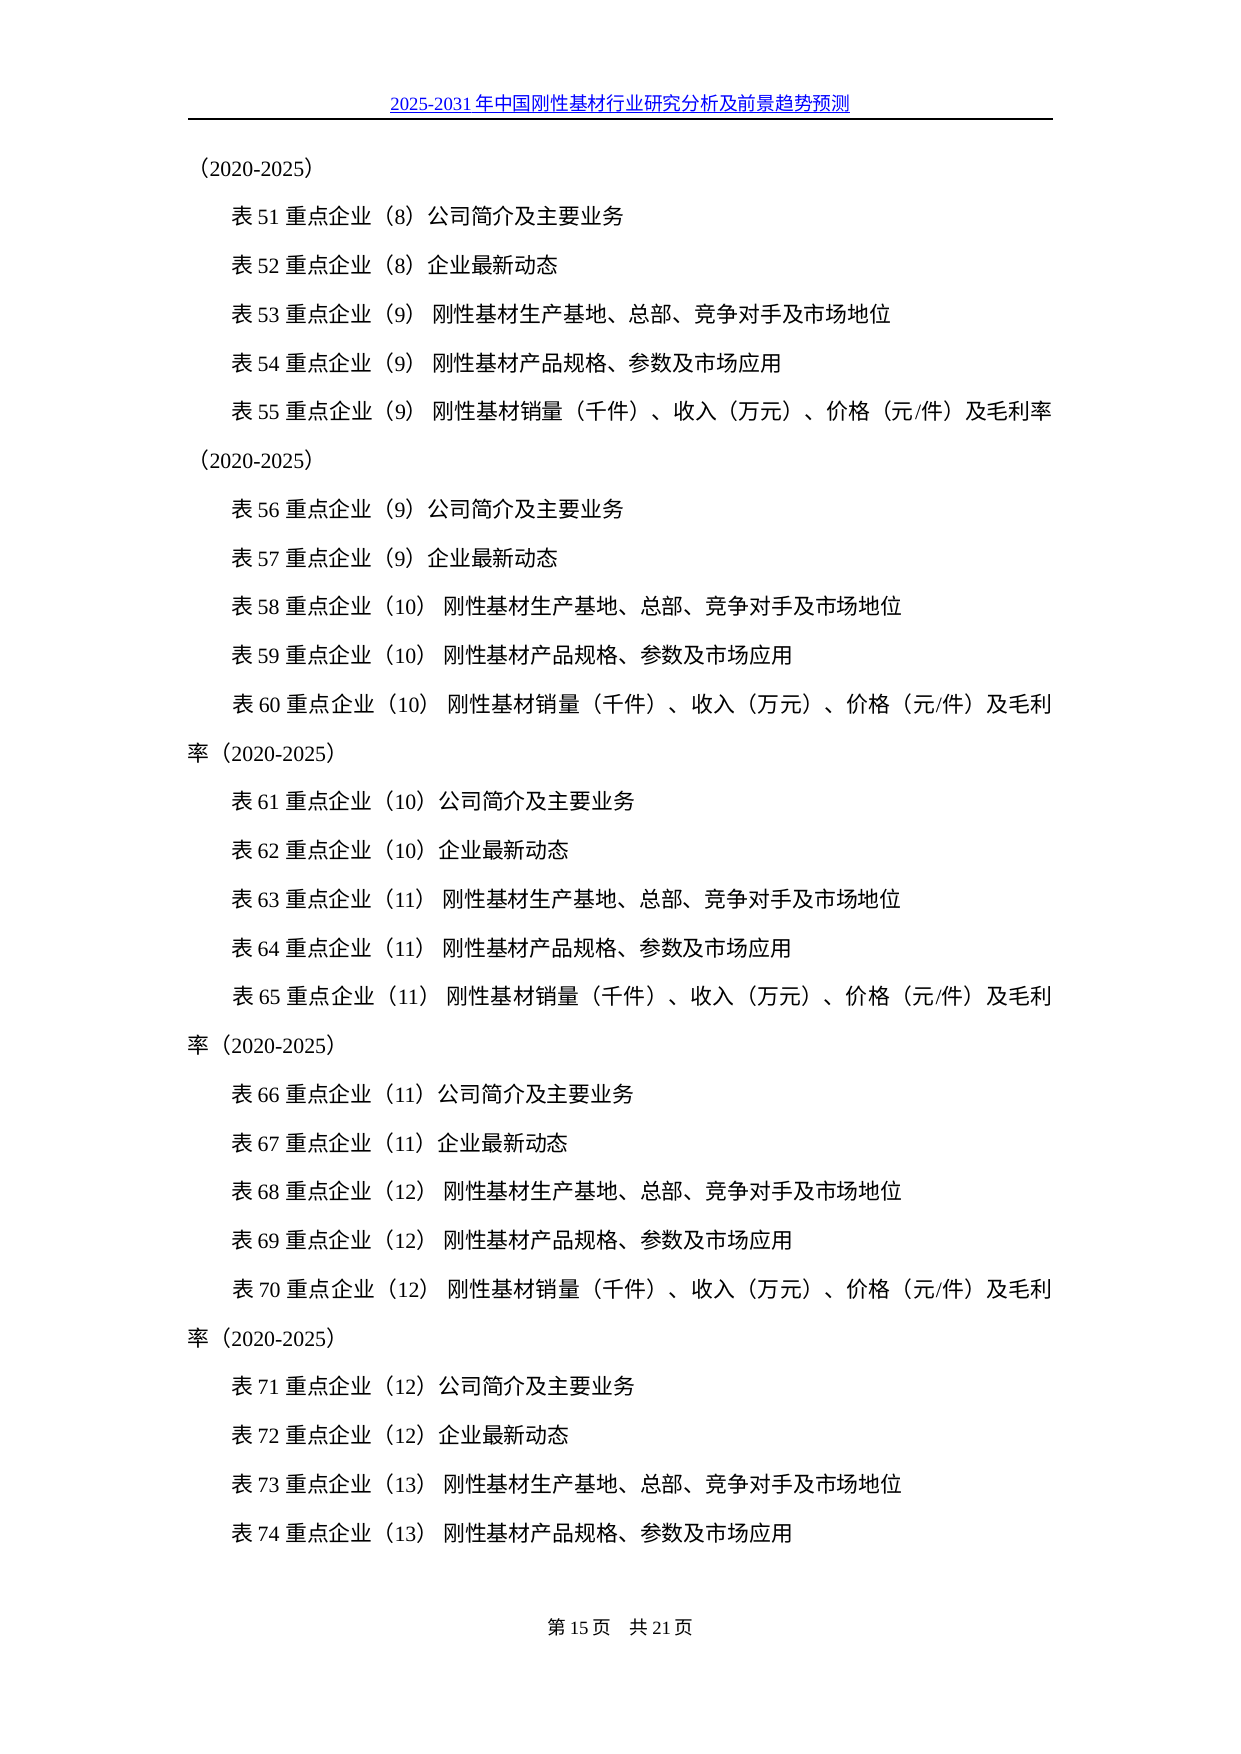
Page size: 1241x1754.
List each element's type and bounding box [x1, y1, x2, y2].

text [187, 150, 1053, 1548]
